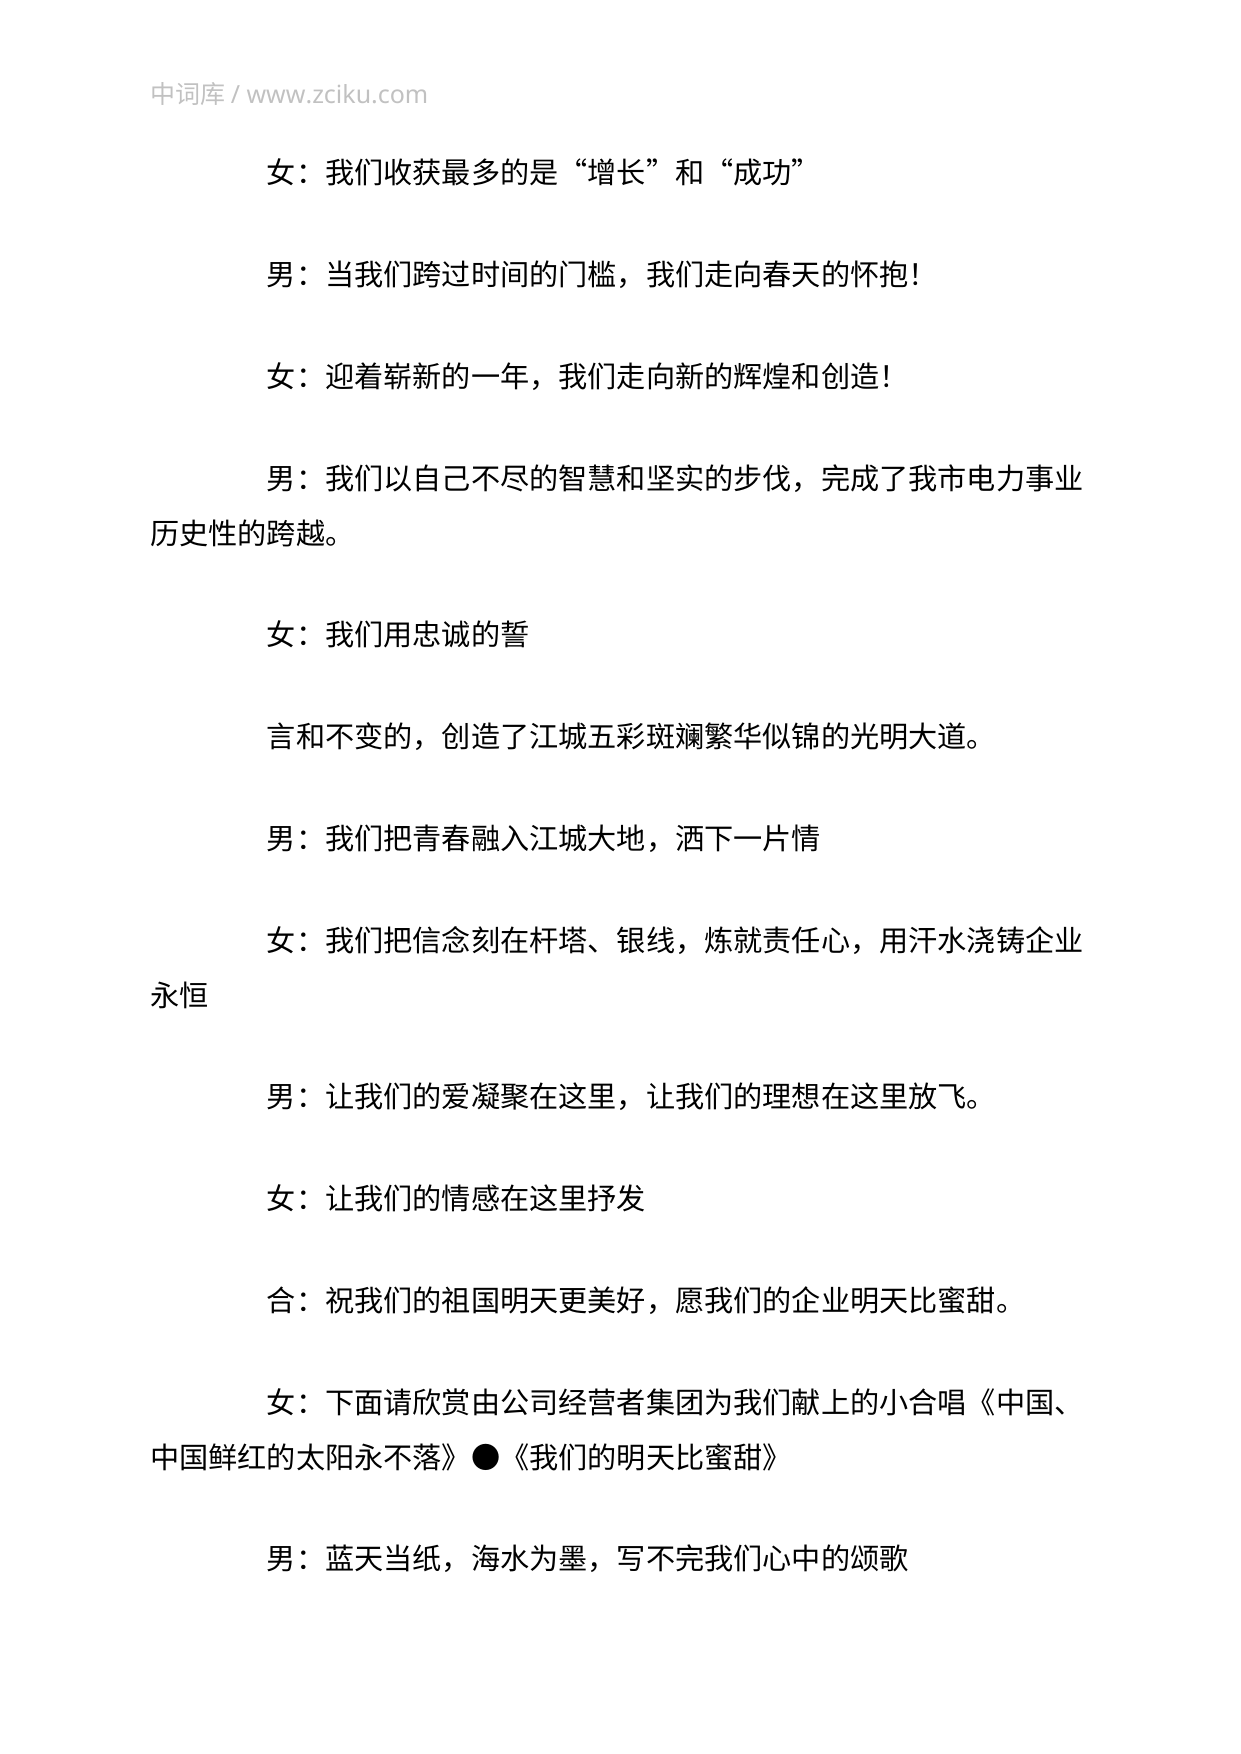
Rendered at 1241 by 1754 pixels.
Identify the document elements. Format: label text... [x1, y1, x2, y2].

text 女：我们用忠诚的誓 [150, 612, 1090, 654]
text 男：我们把青春融入江城大地，洒下一片情 [150, 816, 1090, 858]
text 男：蓝天当纸，海水为墨，写不完我们心中的颂歌 [150, 1536, 1090, 1578]
text 女：迎着崭新的一年，我们走向新的辉煌和创造！ [150, 353, 1090, 396]
text 女：下面请欣赏由公司经营者集团为我们献上的小合唱《中国、中国鲜红的太阳永不落》●《我们的明天比蜜甜》 [150, 1379, 1090, 1476]
text 言和不变的，创造了江城五彩斑斓繁华似锦的光明大道。 [150, 714, 1090, 756]
text 合：祝我们的祖国明天更美好，愿我们的企业明天比蜜甜。 [150, 1277, 1090, 1320]
text 男：让我们的爱凝聚在这里，让我们的理想在这里放飞。 [150, 1074, 1090, 1116]
text 女：我们收获最多的是“增长”和“成功” [150, 150, 1090, 192]
text 男：我们以自己不尽的智慧和坚实的步伐，完成了我市电力事业历史性的跨越。 [150, 455, 1090, 552]
text 女：让我们的情感在这里抒发 [150, 1176, 1090, 1218]
text 男：当我们跨过时间的门槛，我们走向春天的怀抱！ [150, 252, 1090, 294]
text 女：我们把信念刻在杆塔、银线，炼就责任心，用汗水浇铸企业永恒 [150, 917, 1090, 1014]
